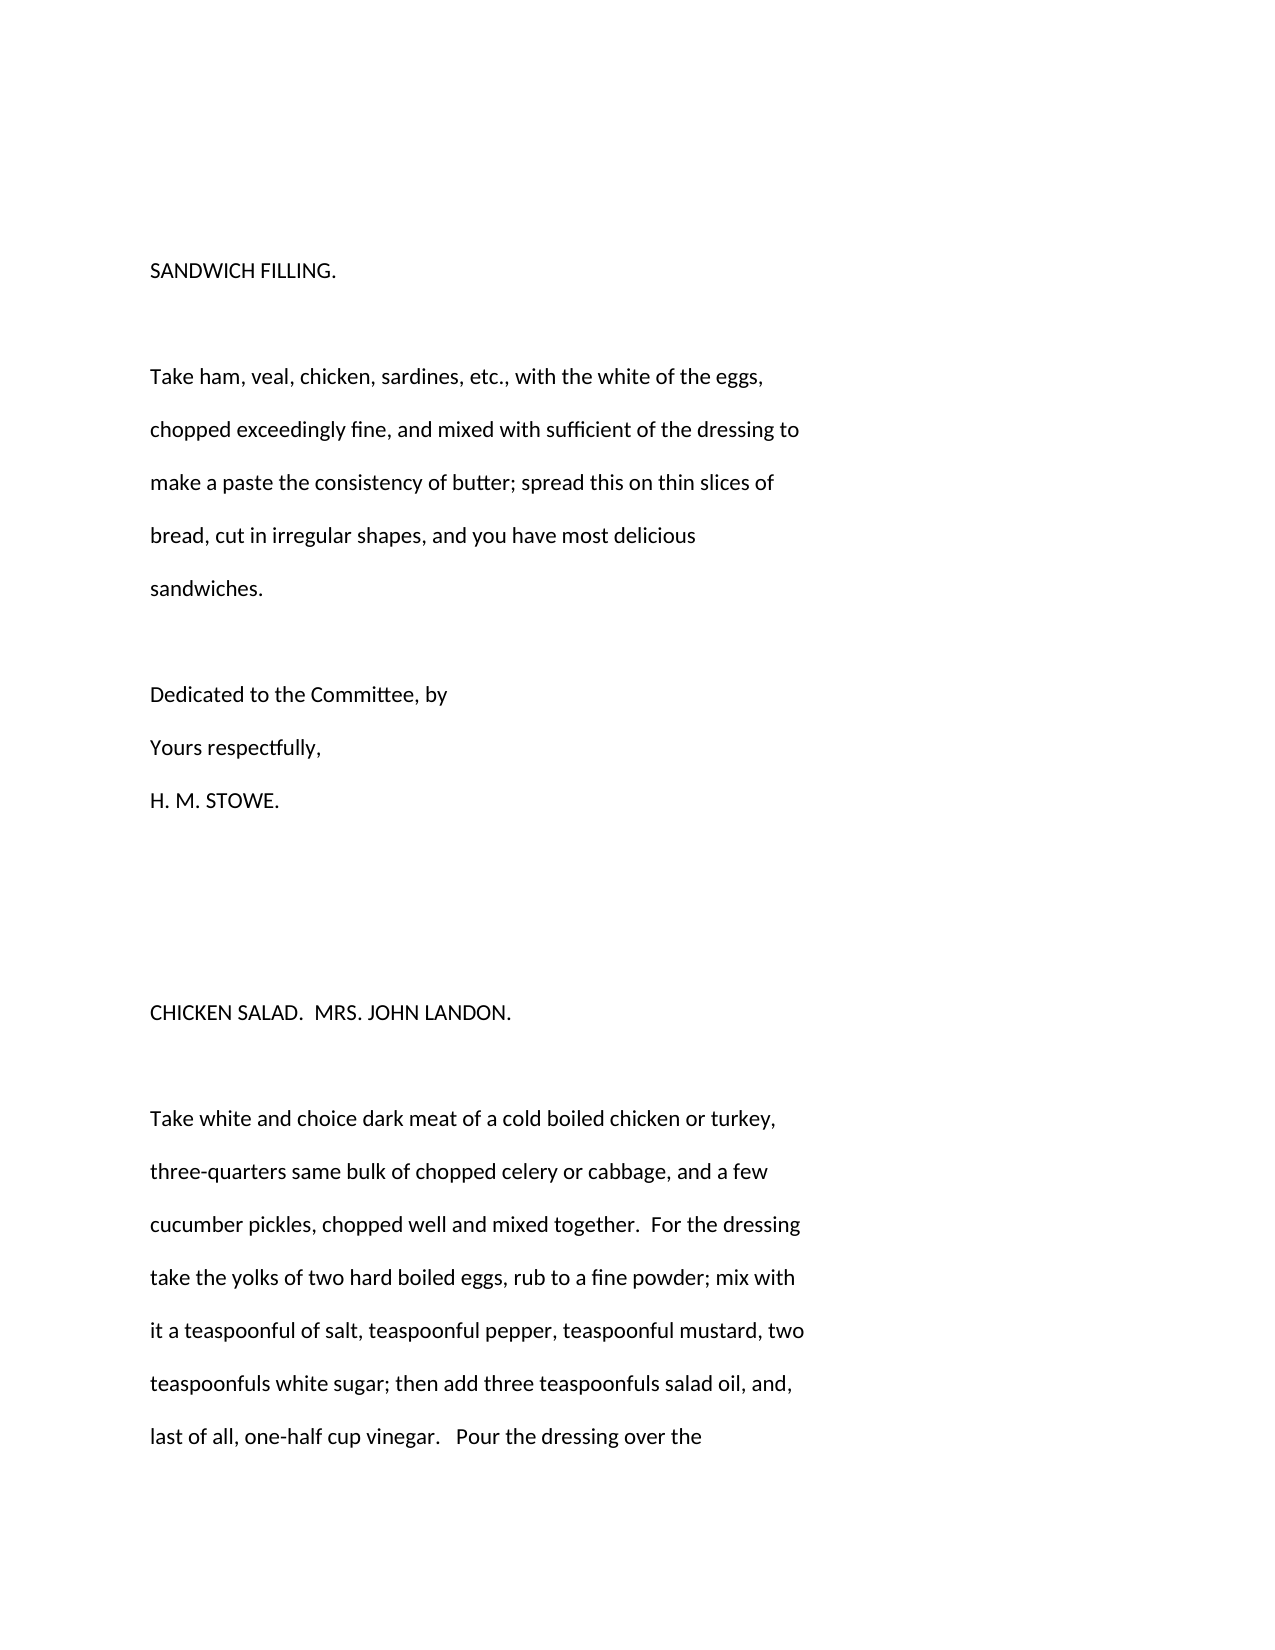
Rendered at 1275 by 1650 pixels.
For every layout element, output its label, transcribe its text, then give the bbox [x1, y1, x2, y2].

text bread, cut in irregular shapes, and you have most delicious [150, 521, 1125, 549]
text Dedicated to the Committee, by [150, 680, 1125, 708]
text H. M. STOWE. [150, 786, 1125, 814]
text sandwiches. [150, 574, 1125, 602]
text cucumber pickles, chopped well and mixed together. For the dressing [150, 1210, 1125, 1238]
text Take white and choice dark meat of a cold boiled chicken or turkey, [150, 1104, 1125, 1132]
text SANDWICH FILLING. [150, 256, 1125, 284]
text Take ham, veal, chicken, sardines, etc., with the white of the eggs, [150, 362, 1125, 390]
text chopped exceedingly fine, and mixed with sufficient of the dressing to [150, 415, 1125, 443]
text last of all, one-half cup vinegar. Pour the dressing over the [150, 1422, 1125, 1451]
text CHICKEN SALAD. MRS. JOHN LANDON. [150, 998, 1125, 1026]
text Yours respectfully, [150, 733, 1125, 761]
text three-quarters same bulk of chopped celery or cabbage, and a few [150, 1157, 1125, 1185]
text take the yolks of two hard boiled eggs, rub to a fine powder; mix with [150, 1263, 1125, 1291]
text teaspoonfuls white sugar; then add three teaspoonfuls salad oil, and, [150, 1369, 1125, 1397]
text make a paste the consistency of butter; spread this on thin slices of [150, 468, 1125, 496]
text it a teaspoonful of salt, teaspoonful pepper, teaspoonful mustard, two [150, 1316, 1125, 1344]
